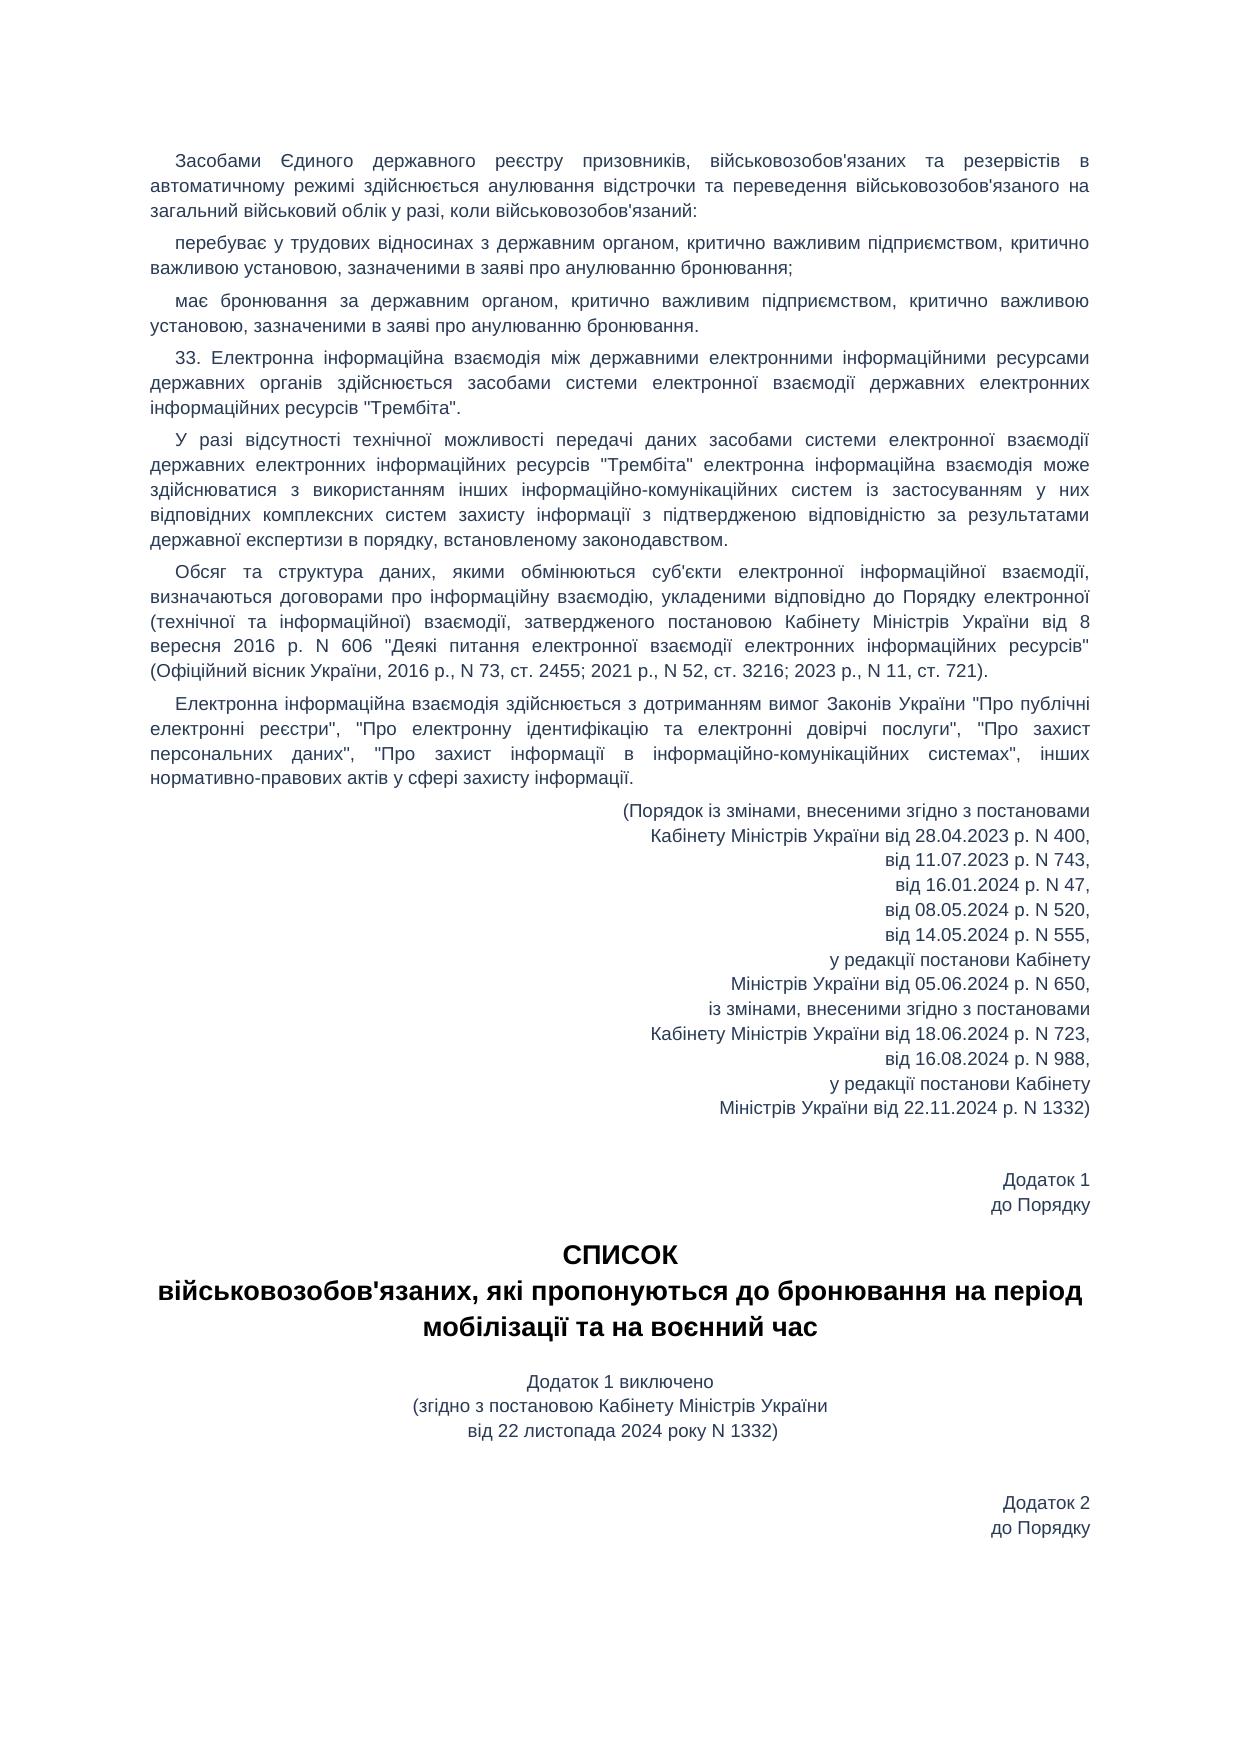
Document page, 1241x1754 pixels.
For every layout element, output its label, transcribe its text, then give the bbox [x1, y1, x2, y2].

text У разі відсутності технічної можливості передачі даних засобами системи електронної взаємодії державних електронних інформаційних ресурсів "Трембіта" електронна інформаційна взаємодія може здійснюватися з використанням інших інформаційно-комунікаційних систем із застосуванням у них відповідних комплексних систем захисту інформації з підтвердженою відповідністю за результатами державної експертизи в порядку, встановленому законодавством. [150, 429, 1090, 550]
text має бронювання за державним органом, критично важливим підприємством, критично важливою установою, зазначеними в заяві про анулюванню бронювання. [150, 289, 1090, 336]
text Додаток 1 виключено (згідно з постановою Кабінету Міністрів України від 22 листопада 2024 року N 1332) [150, 1371, 1090, 1442]
text Електронна інформаційна взаємодія здійснюється з дотриманням вимог Законів України "Про публічні електронні реєстри", "Про електронну ідентифікацію та електронні довірчі послуги", "Про захист персональних даних", "Про захист інформації в інформаційно-комунікаційних системах", інших нормативно-правових актів у сфері захисту інформації. [150, 693, 1090, 789]
text Обсяг та структура даних, якими обмінюються суб'єкти електронної інформаційної взаємодії, визначаються договорами про інформаційну взаємодію, укладеними відповідно до Порядку електронної (технічної та інформаційної) взаємодії, затвердженого постановою Кабінету Міністрів України від 8 вересня 2016 р. N 606 "Деякі питання електронної взаємодії електронних інформаційних ресурсів" (Офіційний вісник України, 2016 р., N 73, ст. 2455; 2021 р., N 52, ст. 3216; 2023 р., N 11, ст. 721). [150, 561, 1090, 682]
text 33. Електронна інформаційна взаємодія між державними електронними інформаційними ресурсами державних органів здійснюється засобами системи електронної взаємодії державних електронних інформаційних ресурсів "Трембіта". [150, 347, 1090, 418]
text Додаток 1 до Порядку [150, 1169, 1090, 1215]
text Додаток 2 до Порядку [150, 1492, 1090, 1538]
text перебуває у трудових відносинах з державним органом, критично важливим підприємством, критично важливою установою, зазначеними в заяві про анулюванню бронювання; [150, 232, 1090, 278]
subtitle СПИСОК військовозобов'язаних, які пропонуються до бронювання на період мобілізації та на воєнний час [150, 1239, 1090, 1342]
text (Порядок із змінами, внесеними згідно з постановами Кабінету Міністрів України від 28.04.2023 р. N 400, від 11.07.2023 р. N 743, від 16.01.2024 р. N 47, від 08.05.2024 р. N 520, від 14.05.2024 р. N 555, у редакції постанови Кабінету Міністрів України від 05.06.2024 р. N 650, із змінами, внесеними згідно з постановами Кабінету Міністрів України від 18.06.2024 р. N 723, від 16.08.2024 р. N 988, у редакції постанови Кабінету Міністрів України від 22.11.2024 р. N 1332) [150, 800, 1090, 1119]
text Засобами Єдиного державного реєстру призовників, військовозобов'язаних та резервістів в автоматичному режимі здійснюється анулювання відстрочки та переведення військовозобов'язаного на загальний військовий облік у разі, коли військовозобов'язаний: [150, 150, 1090, 221]
